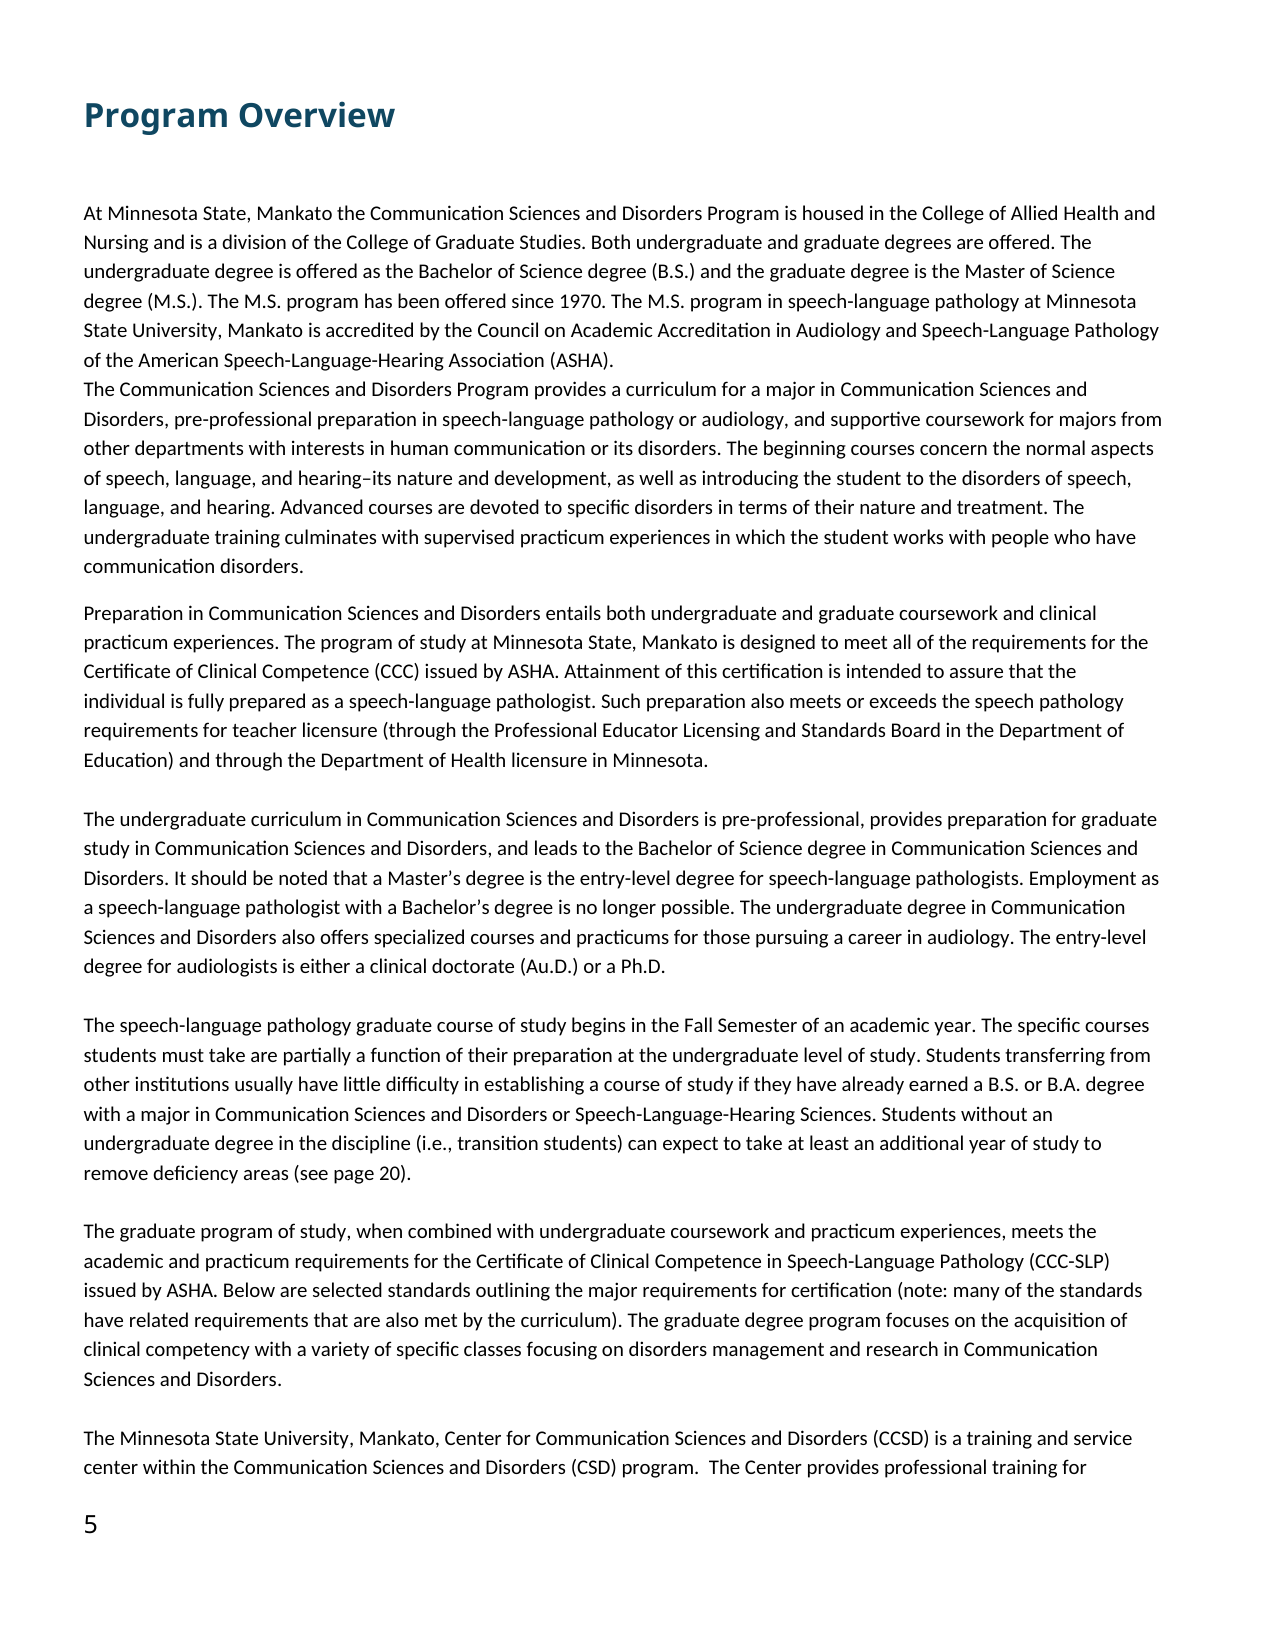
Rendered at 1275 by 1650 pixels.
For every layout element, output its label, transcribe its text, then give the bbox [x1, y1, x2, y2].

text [83, 1425, 1164, 1480]
text The speech-language pathology graduate course of study begins in the Fall Semester of an academic year. The specific courses students must take are partially a function of their preparation at the undergraduate level of study. Students transferring from other institutions usually have little difficulty in establishing a course of study if they have already earned a B.S. or B.A. degree with a major in Communication Sciences and Disorders or Speech-Language-Hearing Sciences. Students without an undergraduate degree in the discipline (i.e., transition students) can expect to take at least an additional year of study to remove deficiency areas (see page 20). [83, 1012, 1164, 1185]
text The graduate program of study, when combined with undergraduate coursework and practicum experiences, meets the academic and practicum requirements for the Certificate of Clinical Competence in Speech-Language Pathology (CCC-SLP) issued by ASHA. Below are selected standards outlining the major requirements for certification (note: many of the standards have related requirements that are also met by the curriculum). The graduate degree program focuses on the acquisition of clinical competency with a variety of specific classes focusing on disorders management and research in Communication Sciences and Disorders. [83, 1219, 1164, 1392]
text The undergraduate curriculum in Communication Sciences and Disorders is pre-professional, provides preparation for graduate study in Communication Sciences and Disorders, and leads to the Bachelor of Science degree in Communication Sciences and Disorders. It should be noted that a Master’s degree is the entry-level degree for speech-language pathologists. Employment as a speech-language pathologist with a Bachelor’s degree is no longer possible. The undergraduate degree in Communication Sciences and Disorders also offers specialized courses and practicums for those pursuing a career in audiology. The entry-level degree for audiologists is either a clinical doctorate (Au.D.) or a Ph.D. [83, 806, 1164, 979]
text At Minnesota State, Mankato the Communication Sciences and Disorders Program is housed in the College of Allied Health and Nursing and is a division of the College of Graduate Studies. Both undergraduate and graduate degrees are offered. The undergraduate degree is offered as the Bachelor of Science degree (B.S.) and the graduate degree is the Master of Science degree (M.S.). The M.S. program has been offered since 1970. The M.S. program in speech-language pathology at Minnesota State University, Mankato is accredited by the Council on Academic Accreditation in Audiology and Speech-Language Pathology of the American Speech-Language-Hearing Association (ASHA). [83, 200, 1164, 373]
text The Communication Sciences and Disorders Program provides a curriculum for a major in Communication Sciences and Disorders, pre-professional preparation in speech-language pathology or audiology, and supportive coursework for majors from other departments with interests in human communication or its disorders. The beginning courses concern the normal aspects of speech, language, and hearing–its nature and development, as well as introducing the student to the disorders of speech, language, and hearing. Advanced courses are devoted to specific disorders in terms of their nature and treatment. The undergraduate training culminates with supervised practicum experiences in which the student works with people who have communication disorders. [83, 377, 1164, 579]
subtitle Program Overview [83, 92, 1164, 137]
text Preparation in Communication Sciences and Disorders entails both undergraduate and graduate coursework and clinical practicum experiences. The program of study at Minnesota State, Mankato is designed to meet all of the requirements for the Certificate of Clinical Competence (CCC) issued by ASHA. Attainment of this certification is intended to assure that the individual is fully prepared as a speech-language pathologist. Such preparation also meets or exceeds the speech pathology requirements for teacher licensure (through the Professional Educator Licensing and Standards Board in the Department of Education) and through the Department of Health licensure in Minnesota. [83, 600, 1164, 772]
